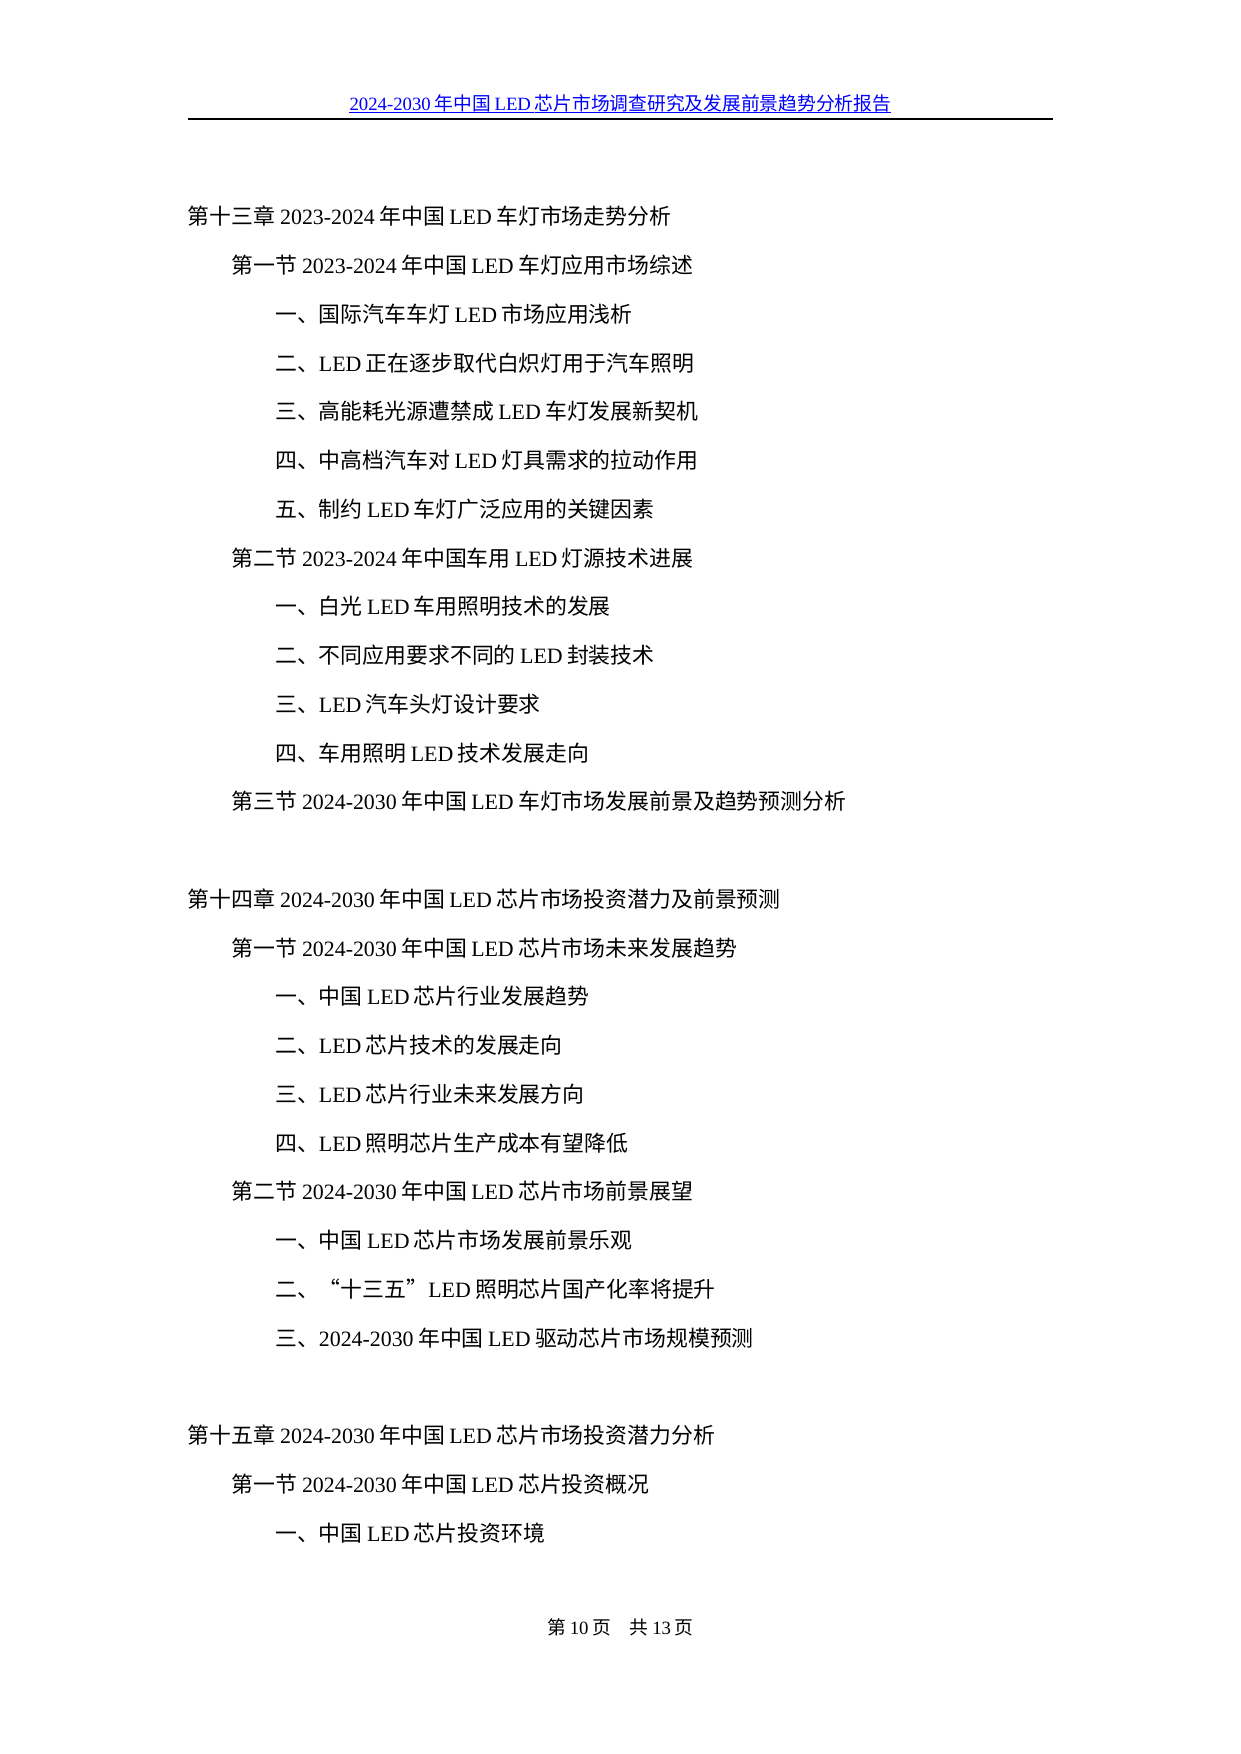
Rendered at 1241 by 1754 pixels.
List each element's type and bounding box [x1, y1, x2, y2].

text [187, 150, 1053, 1548]
